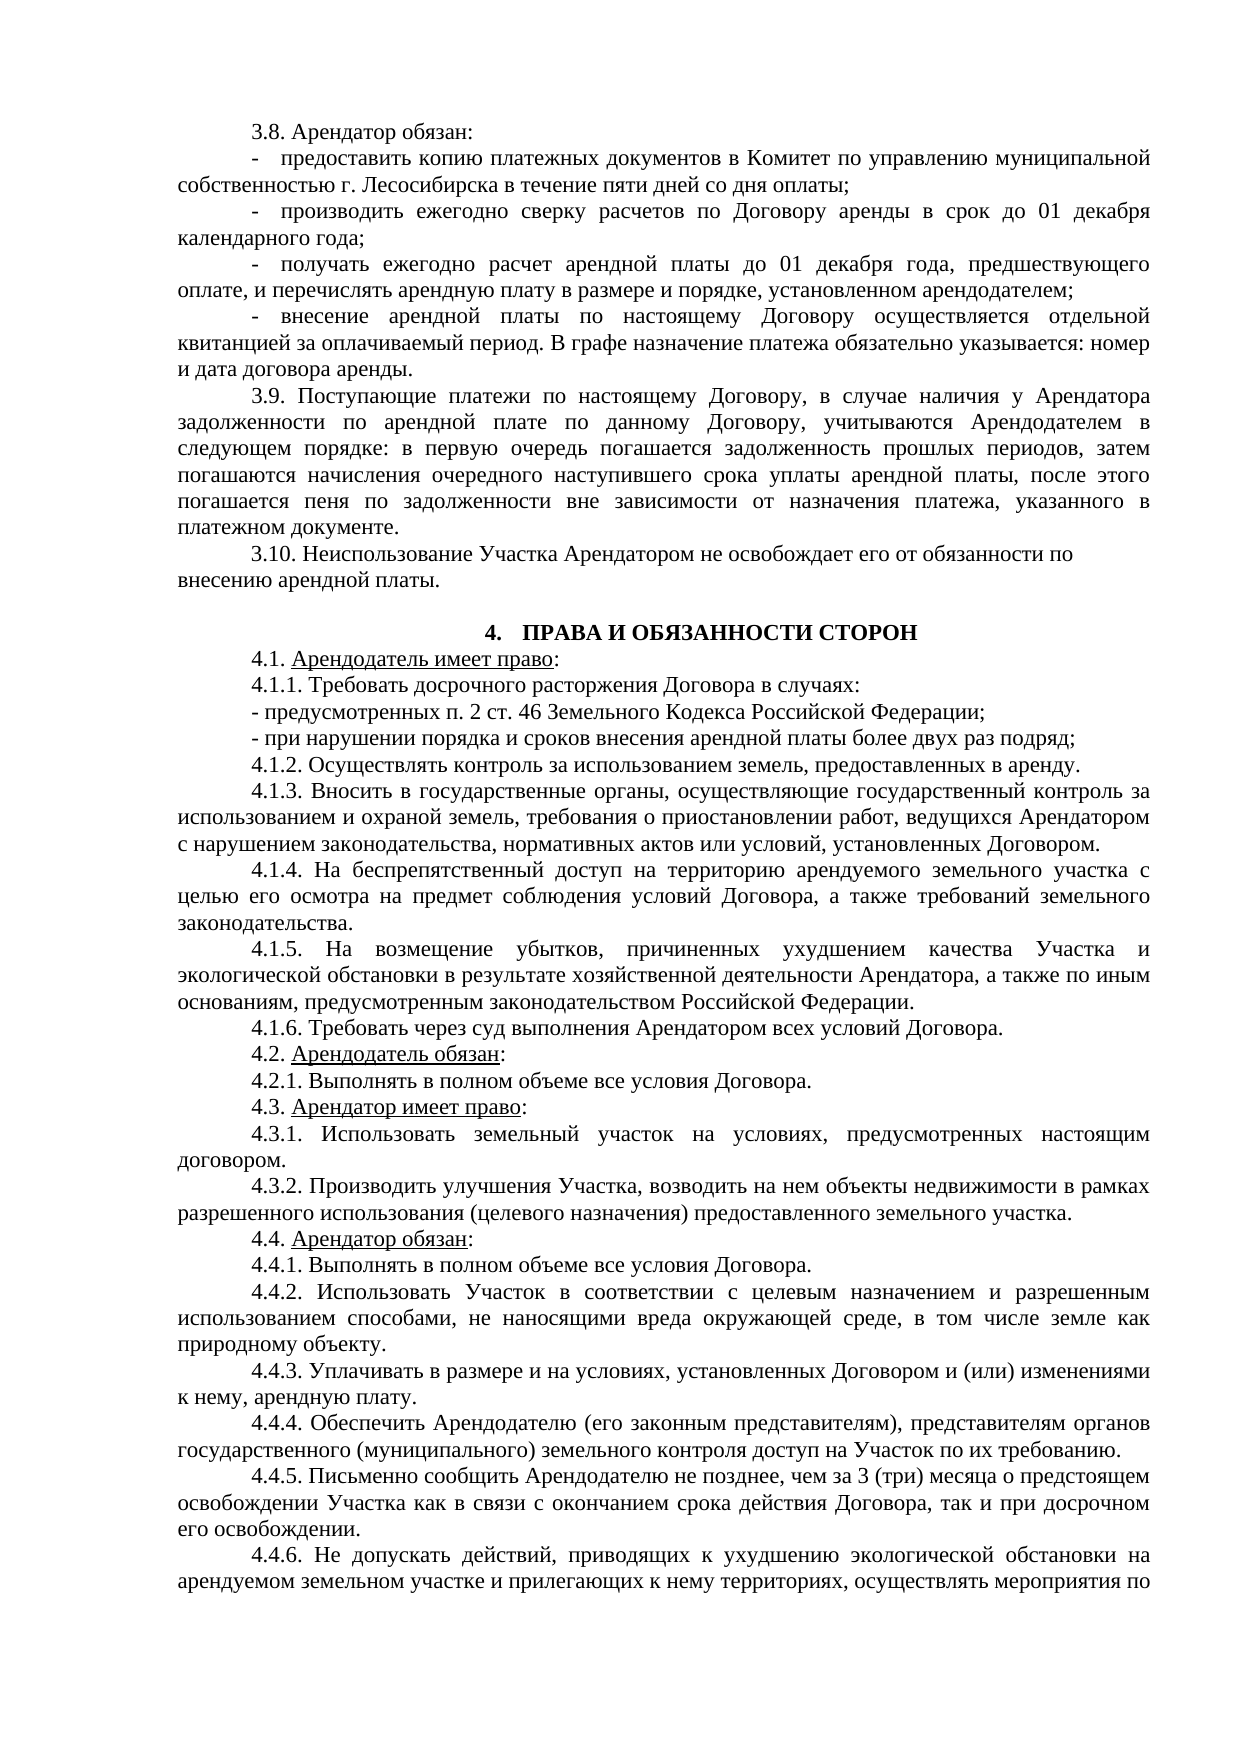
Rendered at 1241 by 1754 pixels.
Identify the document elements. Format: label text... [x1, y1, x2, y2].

text 4.1.4. На беспрепятственный доступ на территорию арендуемого земельного участка с целью его осмотра на предмет соблюдения условий Договора, а также требований земельного законодательства. [177, 856, 1152, 935]
text 4.1.5. На возмещение убытков, причиненных ухудшением качества Участка и экологической обстановки в результате хозяйственной деятельности Арендатора, а также по иным основаниям, предусмотренным законодательством Российской Федерации. [177, 935, 1152, 1014]
text 4.3.1. Использовать земельный участок на условиях, предусмотренных настоящим договором. [177, 1119, 1152, 1172]
list внесение арендной платы по настоящему Договору осуществляется отдельной квитанцией за оплачиваемый период. В графе назначение платежа обязательно указывается: номер и дата договора аренды. [177, 303, 1152, 382]
list получать ежегодно расчет арендной платы до 01 декабря года, предшествующего оплате, и перечислять арендную плату в размере и порядке, установленном арендодателем; [177, 250, 1152, 303]
text 3.9. Поступающие платежи по настоящему Договору, в случае наличия у Арендатора задолженности по арендной плате по данному Договору, учитываются Арендодателем в следующем порядке: в первую очередь погашается задолженность прошлых периодов, затем погашаются начисления очередного наступившего срока уплаты арендной платы, после этого погашается пеня по задолженности вне зависимости от назначения платежа, указанного в платежном документе. [177, 382, 1152, 540]
text 4.2. Арендодатель обязан: [177, 1041, 1152, 1067]
text 3.8. Арендатор обязан: [251, 118, 1152, 144]
text 4.4.5. Письменно сообщить Арендодателю не позднее, чем за 3 (три) месяца о предстоящем освобождении Участка как в связи с окончанием срока действия Договора, так и при досрочном его освобождении. [177, 1462, 1152, 1541]
text 4.3. Арендатор имеет право: [177, 1093, 1152, 1119]
text 4.1.6. Требовать через суд выполнения Арендатором всех условий Договора. [177, 1014, 1152, 1041]
text 4.1.3. Вносить в государственные органы, осуществляющие государственный контроль за использованием и охраной земель, требования о приостановлении работ, ведущихся Арендатором с нарушением законодательства, нормативных актов или условий, установленных Договором. [177, 777, 1152, 856]
text 4.1.1. Требовать досрочного расторжения Договора в случаях: [177, 672, 1152, 698]
text 4.2.1. Выполнять в полном объеме все условия Договора. [177, 1067, 1152, 1093]
text 4.3.2. Производить улучшения Участка, возводить на нем объекты недвижимости в рамках разрешенного использования (целевого назначения) предоставленного земельного участка. [177, 1172, 1152, 1225]
text 4.4.4. Обеспечить Арендодателю (его законным представителям), представителям органов государственного (муниципального) земельного контроля доступ на Участок по их требованию. [177, 1409, 1152, 1462]
text 4.1. Арендодатель имеет право: [177, 645, 1152, 672]
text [177, 1541, 1152, 1594]
text 4.4.1. Выполнять в полном объеме все условия Договора. [177, 1251, 1152, 1278]
text 4.4. Арендатор обязан: [177, 1225, 1152, 1251]
text 3.10. Неиспользование Участка Арендатором не освобождает его от обязанности по внесению арендной платы. [177, 540, 1152, 592]
list производить ежегодно сверку расчетов по Договору аренды в срок до 01 декабря календарного года; [177, 197, 1152, 250]
text - при нарушении порядка и сроков внесения арендной платы более двух раз подряд; [177, 724, 1152, 751]
text 4.1.2. Осуществлять контроль за использованием земель, предоставленных в аренду. [177, 751, 1152, 777]
list ПРАВА И ОБЯЗАННОСТИ СТОРОН [251, 619, 1152, 645]
text - предусмотренных п. 2 ст. 46 Земельного Кодекса Российской Федерации; [177, 698, 1152, 724]
text 4.4.3. Уплачивать в размере и на условиях, установленных Договором и (или) изменениями к нему, арендную плату. [177, 1357, 1152, 1409]
list предоставить копию платежных документов в Комитет по управлению муниципальной собственностью г. Лесосибирска в течение пяти дней со дня оплаты; [177, 144, 1152, 197]
text 4.4.2. Использовать Участок в соответствии с целевым назначением и разрешенным использованием способами, не наносящими вреда окружающей среде, в том числе земле как природному объекту. [177, 1278, 1152, 1357]
